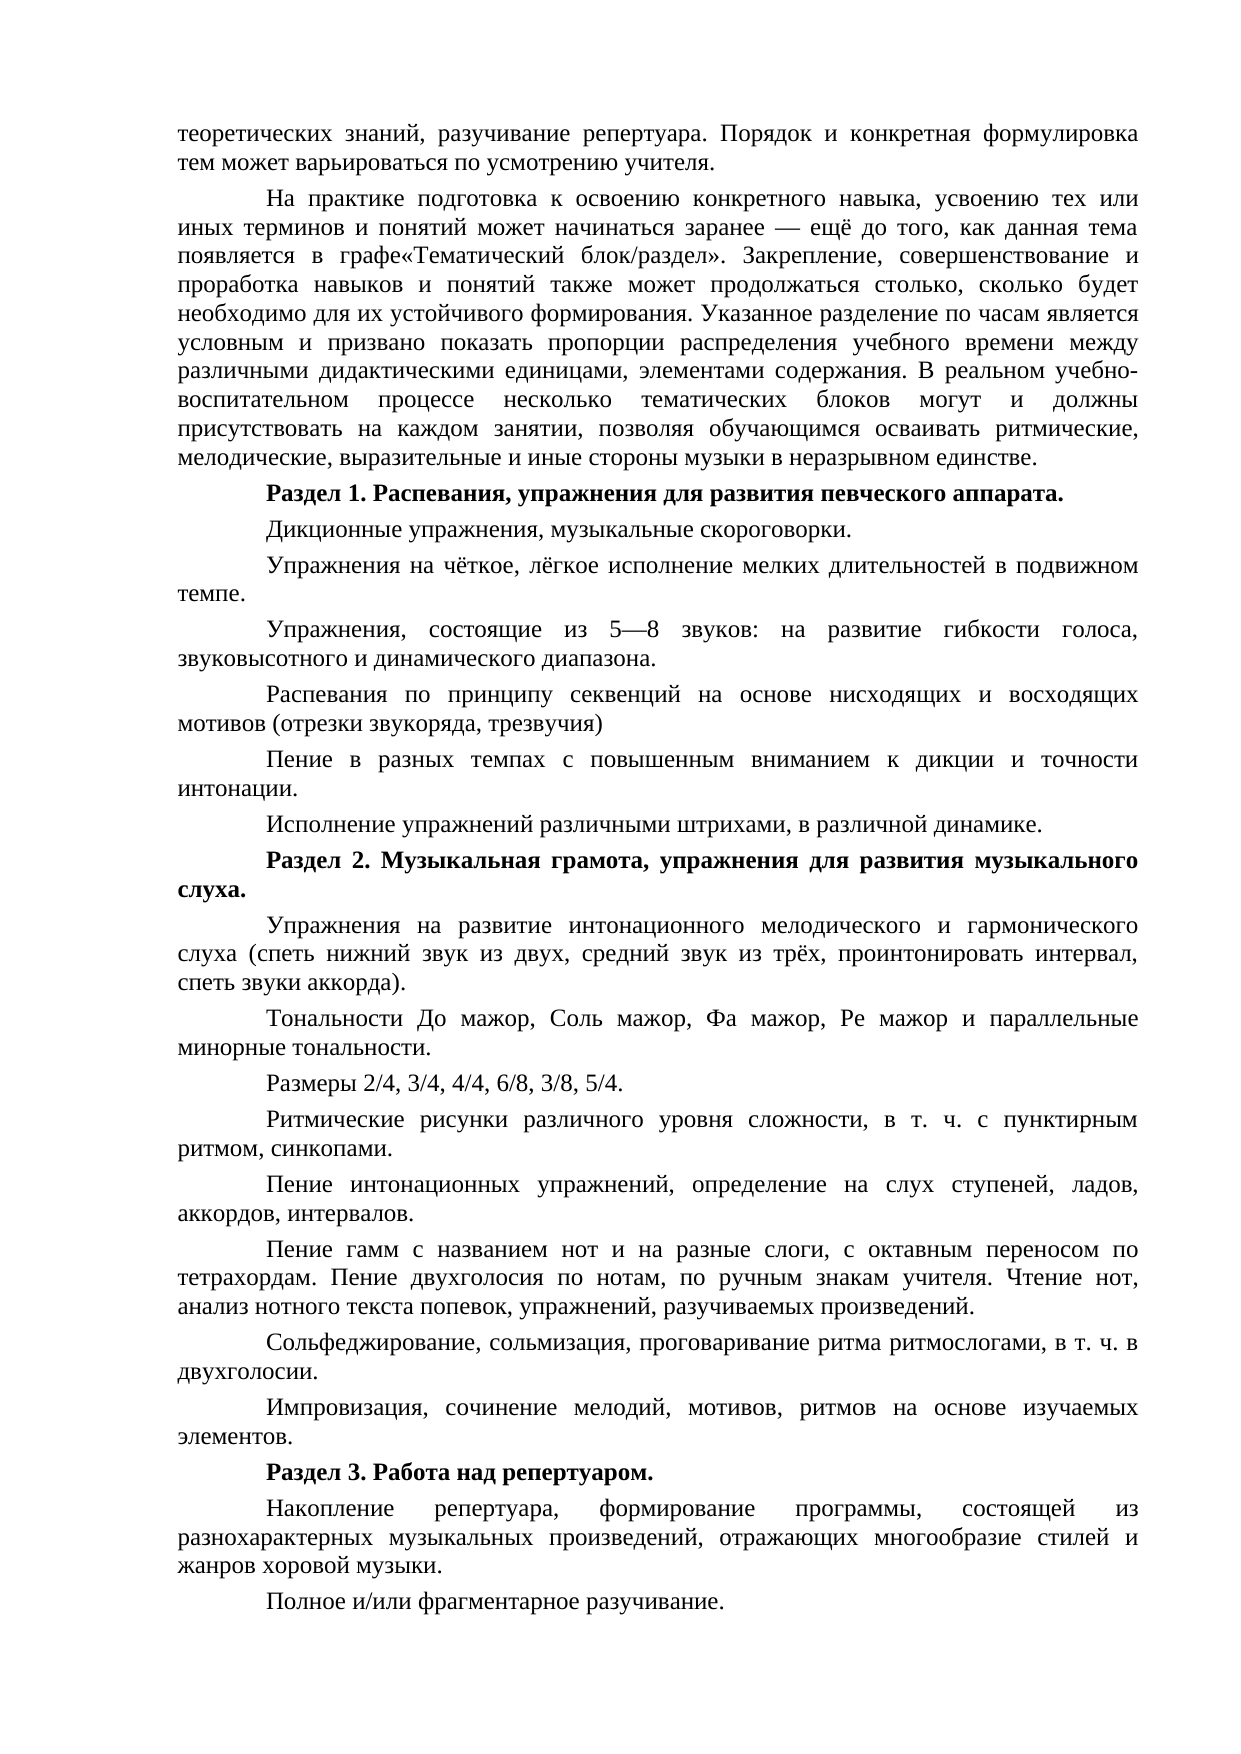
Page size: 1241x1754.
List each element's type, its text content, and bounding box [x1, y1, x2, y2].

text Раздел 2. Музыкальная грамота, упражнения для развития музыкального слуха. [177, 845, 1139, 902]
text Сольфеджирование, сольмизация, проговаривание ритма ритмослогами, в т. ч. в двухголосии. [177, 1327, 1139, 1385]
text Пение интонационных упражнений, определение на слух ступеней, ладов, аккордов, интервалов. [177, 1169, 1139, 1226]
text Исполнение упражнений различными штрихами, в различной динамике. [177, 809, 1139, 838]
text Полное и/или фрагментарное разучивание. [177, 1586, 1139, 1615]
text Упражнения на чёткое, лёгкое исполнение мелких длительностей в подвижном темпе. [177, 550, 1139, 607]
text Размеры 2/4, 3/4, 4/4, 6/8, 3/8, 5/4. [177, 1068, 1139, 1097]
text Ритмические рисунки различного уровня сложности, в т. ч. с пунктирным ритмом, синкопами. [177, 1104, 1139, 1162]
text Пение гамм с названием нот и на разные слоги, с октавным переносом по тетрахордам. Пение двухголосия по нотам, по ручным знакам учителя. Чтение нот, анализ нотного текста попевок, упражнений, разучиваемых произведений. [177, 1234, 1139, 1320]
text Тональности До мажор, Соль мажор, Фа мажор, Ре мажор и параллельные минорные тональности. [177, 1003, 1139, 1061]
text Раздел 1. Распевания, упражнения для развития певческого аппарата. [177, 478, 1139, 506]
text Накопление репертуара, формирование программы, состоящей из разнохарактерных музыкальных произведений, отражающих многообразие стилей и жанров хоровой музыки. [177, 1493, 1139, 1579]
text Дикционные упражнения, музыкальные скороговорки. [177, 514, 1139, 542]
text Упражнения, состоящие из 5—8 звуков: на развитие гибкости голоса, звуковысотного и динамического диапазона. [177, 614, 1139, 672]
text На практике подготовка к освоению конкретного навыка, усвоению тех или иных терминов и понятий может начинаться заранее — ещё до того, как данная тема появляется в графе«Тематический блок/раздел». Закрепление, совершенствование и проработка навыков и понятий также может продолжаться столько, сколько будет необходимо для их устойчивого формирования. Указанное разделение по часам является условным и призвано показать пропорции распределения учебного времени между различными дидактическими единицами, элементами содержания. В реальном учебно-воспитательном процессе несколько тематических блоков могут и должны присутствовать на каждом занятии, позволяя обучающимся осваивать ритмические, мелодические, выразительные и иные стороны музыки в неразрывном единстве. [177, 183, 1139, 470]
text Раздел 3. Работа над репертуаром. [177, 1457, 1139, 1486]
text Распевания по принципу секвенций на основе нисходящих и восходящих мотивов (отрезки звукоряда, трезвучия) [177, 679, 1139, 737]
text Упражнения на развитие интонационного мелодического и гармонического слуха (спеть нижний звук из двух, средний звук из трёх, проинтонировать интервал, спеть звуки аккорда). [177, 910, 1139, 996]
text Пение в разных темпах с повышенным вниманием к дикции и точности интонации. [177, 744, 1139, 802]
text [177, 118, 1139, 176]
text Импровизация, сочинение мелодий, мотивов, ритмов на основе изучаемых элементов. [177, 1392, 1139, 1449]
